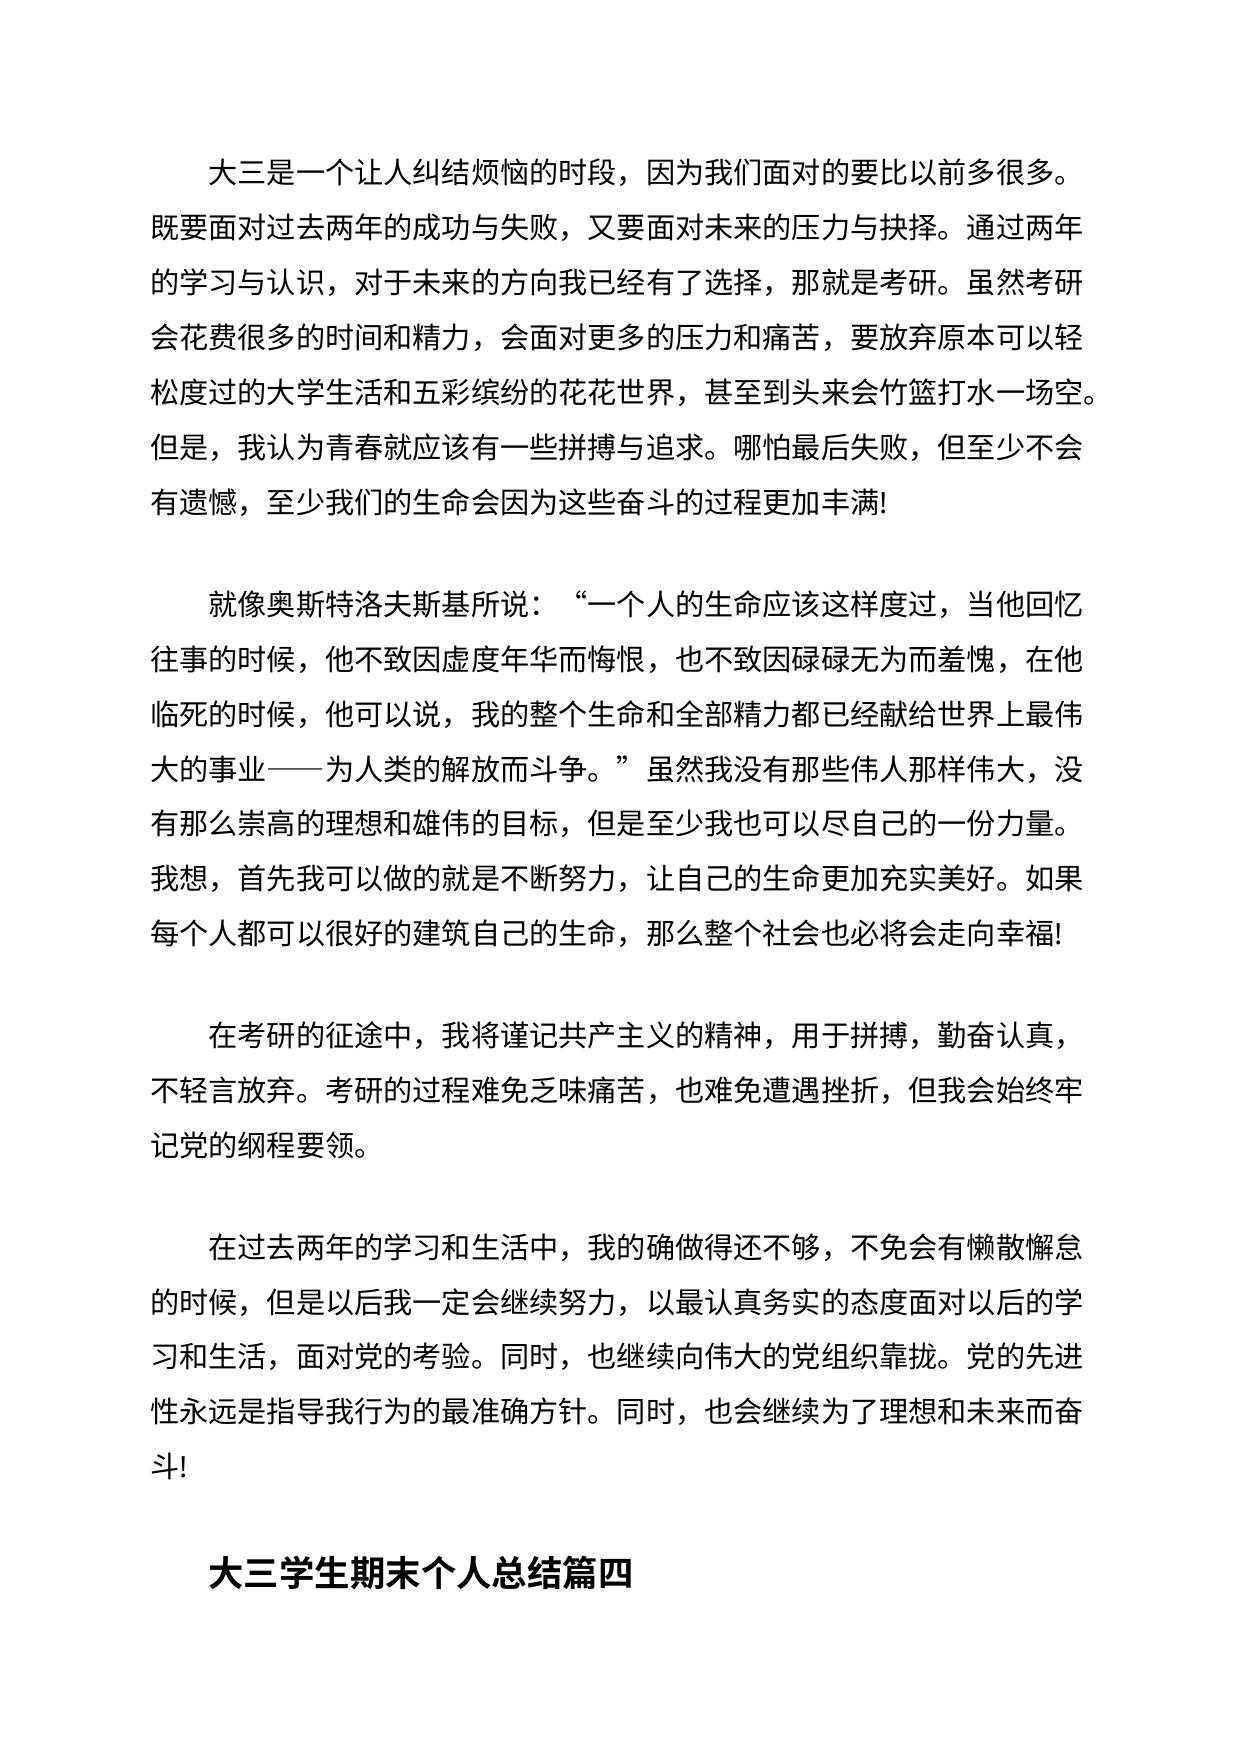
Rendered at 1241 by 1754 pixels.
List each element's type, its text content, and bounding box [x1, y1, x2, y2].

text 大三是一个让人纠结烦恼的时段，因为我们面对的要比以前多很多。既要面对过去两年的成功与失败，又要面对未来的压力与抉择。通过两年的学习与认识，对于未来的方向我已经有了选择，那就是考研。虽然考研会花费很多的时间和精力，会面对更多的压力和痛苦，要放弃原本可以轻松度过的大学生活和五彩缤纷的花花世界，甚至到头来会竹篮打水一场空。但是，我认为青春就应该有一些拼搏与追求。哪怕最后失败，但至少不会有遗憾，至少我们的生命会因为这些奋斗的过程更加丰满! [150, 150, 1090, 522]
text 在过去两年的学习和生活中，我的确做得还不够，不免会有懒散懈怠的时候，但是以后我一定会继续努力，以最认真务实的态度面对以后的学习和生活，面对党的考验。同时，也继续向伟大的党组织靠拢。党的先进性永远是指导我行为的最准确方针。同时，也会继续为了理想和未来而奋斗! [150, 1224, 1090, 1486]
text 在考研的征途中，我将谨记共产主义的精神，用于拼搏，勤奋认真，不轻言放弃。考研的过程难免乏味痛苦，也难免遭遇挫折，但我会始终牢记党的纲程要领。 [150, 1013, 1090, 1165]
text 大三学生期末个人总结篇四 [150, 1546, 1090, 1597]
text 就像奥斯特洛夫斯基所说：“一个人的生命应该这样度过，当他回忆往事的时候，他不致因虚度年华而悔恨，也不致因碌碌无为而羞愧，在他临死的时候，他可以说，我的整个生命和全部精力都已经献给世界上最伟大的事业——为人类的解放而斗争。”虽然我没有那些伟人那样伟大，没有那么崇高的理想和雄伟的目标，但是至少我也可以尽自己的一份力量。我想，首先我可以做的就是不断努力，让自己的生命更加充实美好。如果每个人都可以很好的建筑自己的生命，那么整个社会也必将会走向幸福! [150, 581, 1090, 953]
